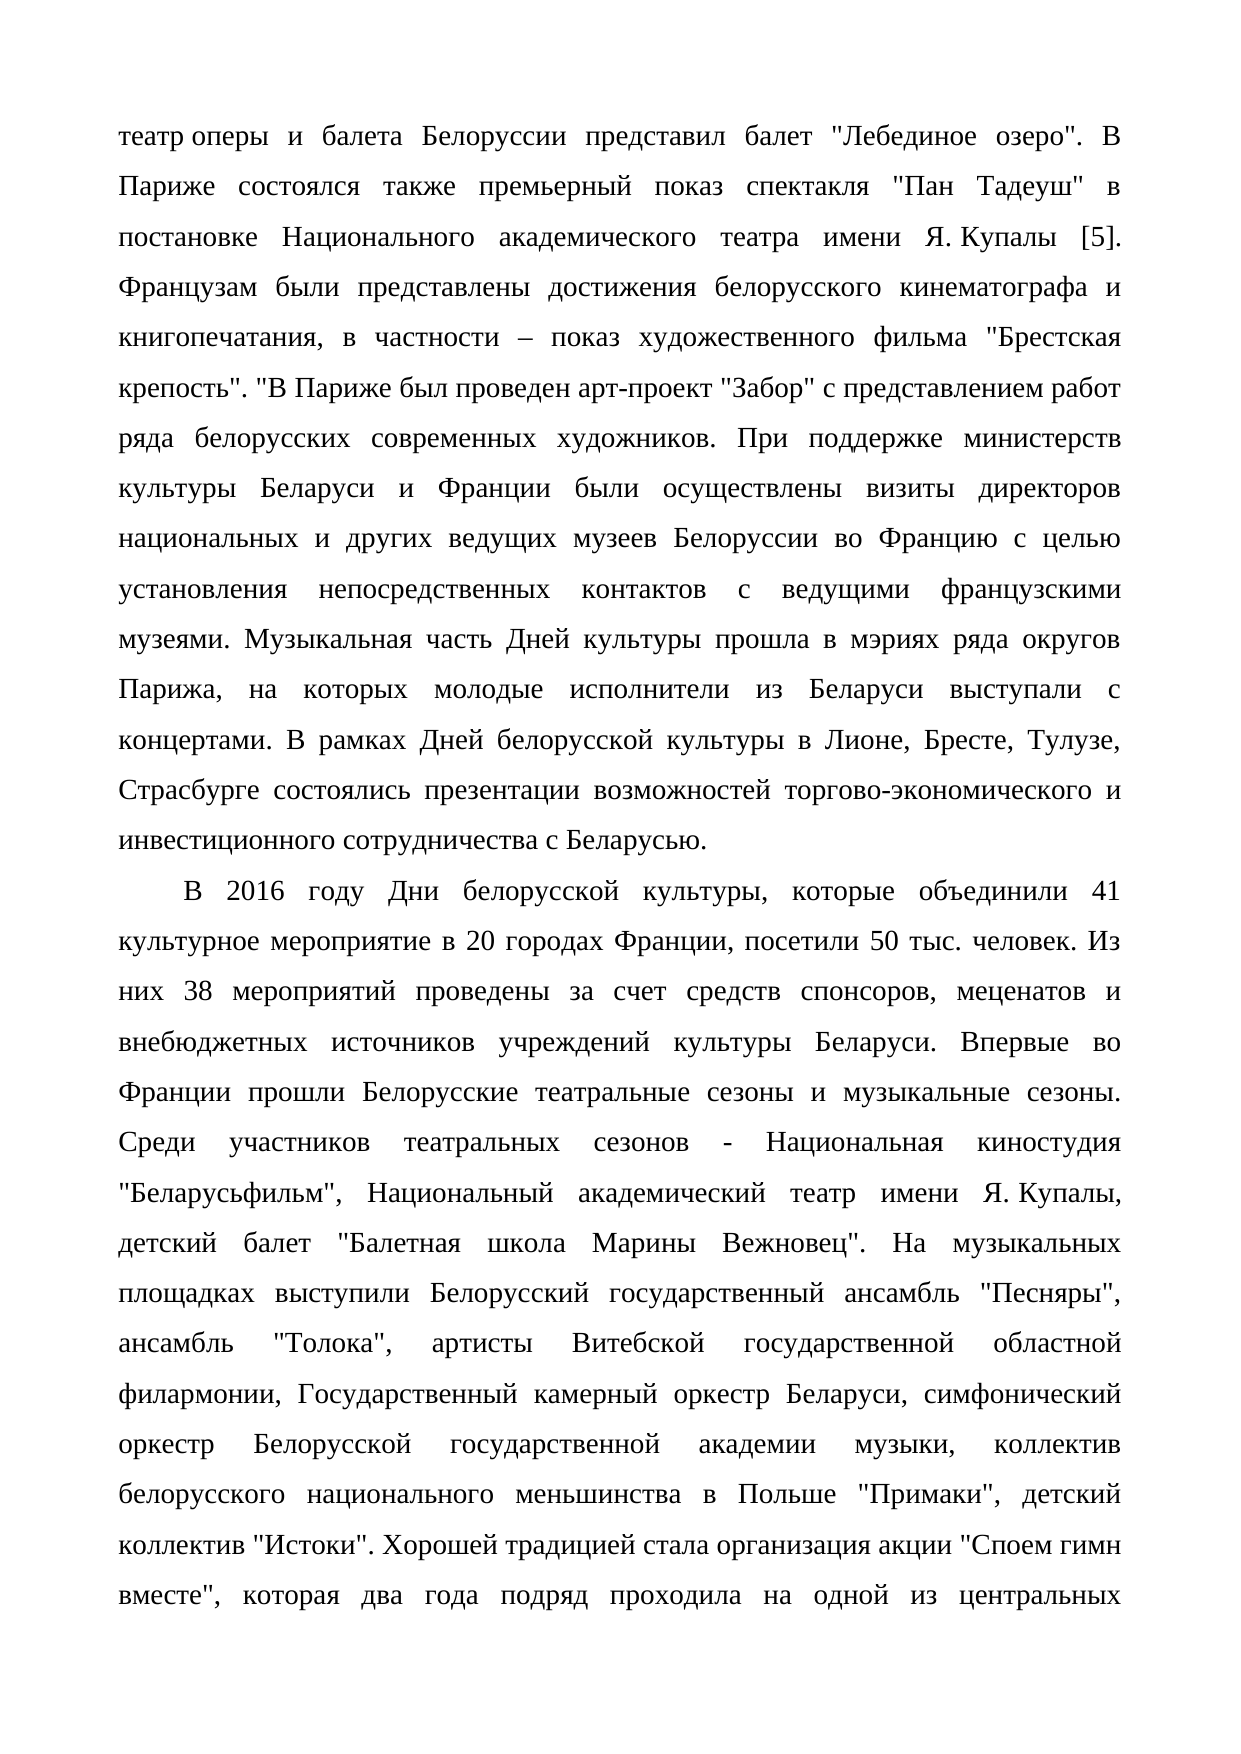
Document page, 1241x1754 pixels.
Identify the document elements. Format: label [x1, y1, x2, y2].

text [118, 873, 1122, 1611]
text [118, 118, 1122, 856]
